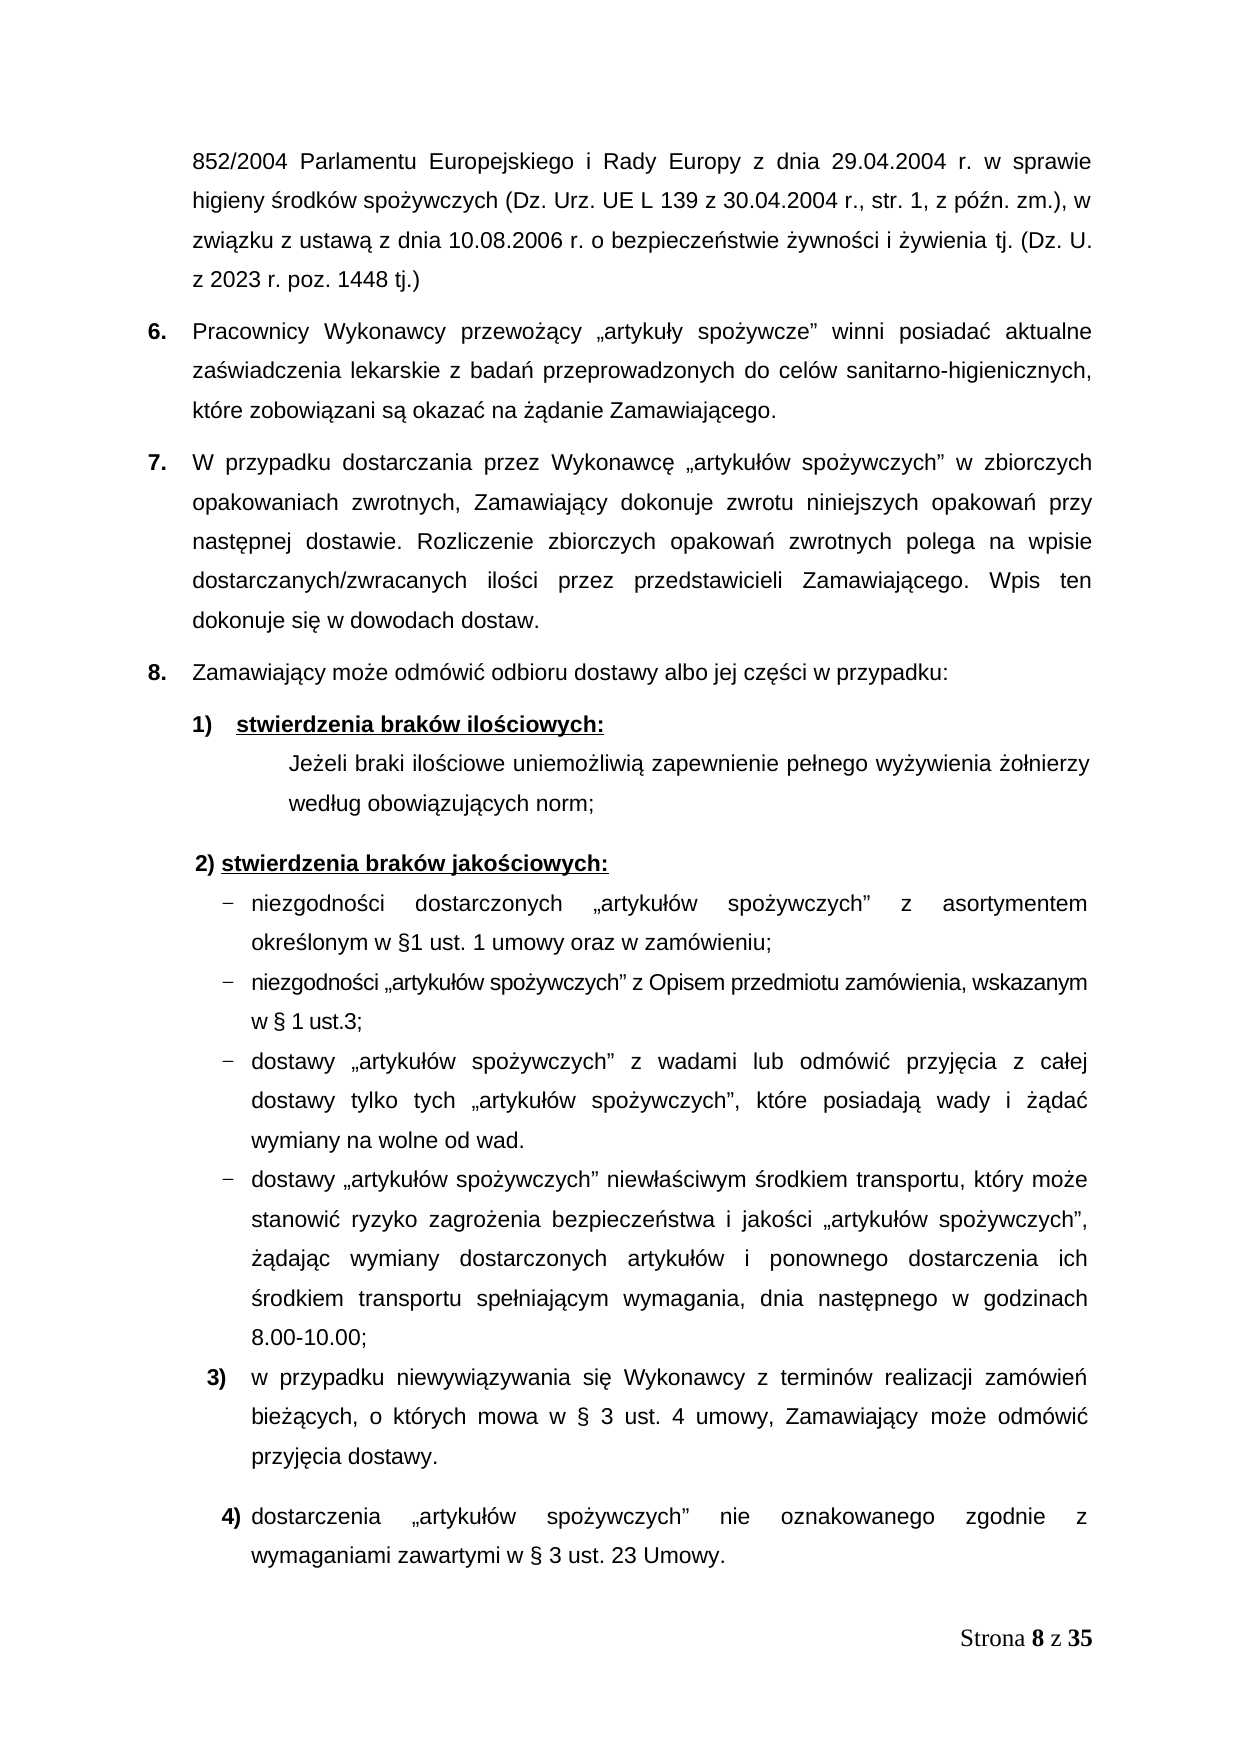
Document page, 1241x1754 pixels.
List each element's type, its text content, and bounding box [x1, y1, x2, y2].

list niezgodności „artykułów spożywczych” z Opisem przedmiotu zamówienia, wskazanym w § 1 ust.3; [221, 969, 1088, 1034]
list Pracownicy Wykonawcy przewożący „artykuły spożywcze” winni posiadać aktualne zaświadczenia lekarskie z badań przeprowadzonych do celów sanitarno-higienicznych, które zobowiązani są okazać na żądanie Zamawiającego. [148, 318, 1093, 423]
list stwierdzenia braków ilościowych: [192, 711, 1083, 737]
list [148, 148, 1093, 292]
list dostarczenia „artykułów spożywczych” nie oznakowanego zgodnie z wymaganiami zawartymi w § 3 ust. 23 Umowy. [221, 1503, 1088, 1569]
list W przypadku dostarczania przez Wykonawcę „artykułów spożywczych” w zbiorczych opakowaniach zwrotnych, Zamawiający dokonuje zwrotu niniejszych opakowań przy następnej dostawie. Rozliczenie zbiorczych opakowań zwrotnych polega na wpisie dostarczanych/zwracanych ilości przez przedstawicieli Zamawiającego. Wpis ten dokonuje się w dowodach dostaw. [148, 449, 1093, 633]
list Jeżeli braki ilościowe uniemożliwią zapewnienie pełnego wyżywienia żołnierzy według obowiązujących norm; [288, 750, 1091, 816]
list niezgodności dostarczonych „artykułów spożywczych” z asortymentem określonym w §1 ust. 1 umowy oraz w zamówieniu; [221, 889, 1088, 956]
list Zamawiający może odmówić odbioru dostawy albo jej części w przypadku: [148, 659, 1083, 685]
list w przypadku niewywiązywania się Wykonawcy z terminów realizacji zamówień bieżących, o których mowa w § 3 ust. 4 umowy, Zamawiający może odmówić przyjęcia dostawy. [207, 1364, 1088, 1469]
list dostawy „artykułów spożywczych” niewłaściwym środkiem transportu, który może stanowić ryzyko zagrożenia bezpieczeństwa i jakości „artykułów spożywczych”, żądając wymiany dostarczonych artykułów i ponownego dostarczenia ich środkiem transportu spełniającym wymagania, dnia następnego w godzinach 8.00-10.00; [221, 1166, 1088, 1351]
list dostawy „artykułów spożywczych” z wadami lub odmówić przyjęcia z całej dostawy tylko tych „artykułów spożywczych”, które posiadają wady i żądać wymiany na wolne od wad. [221, 1048, 1088, 1153]
text 2) stwierdzenia braków jakościowych: [148, 850, 1088, 876]
